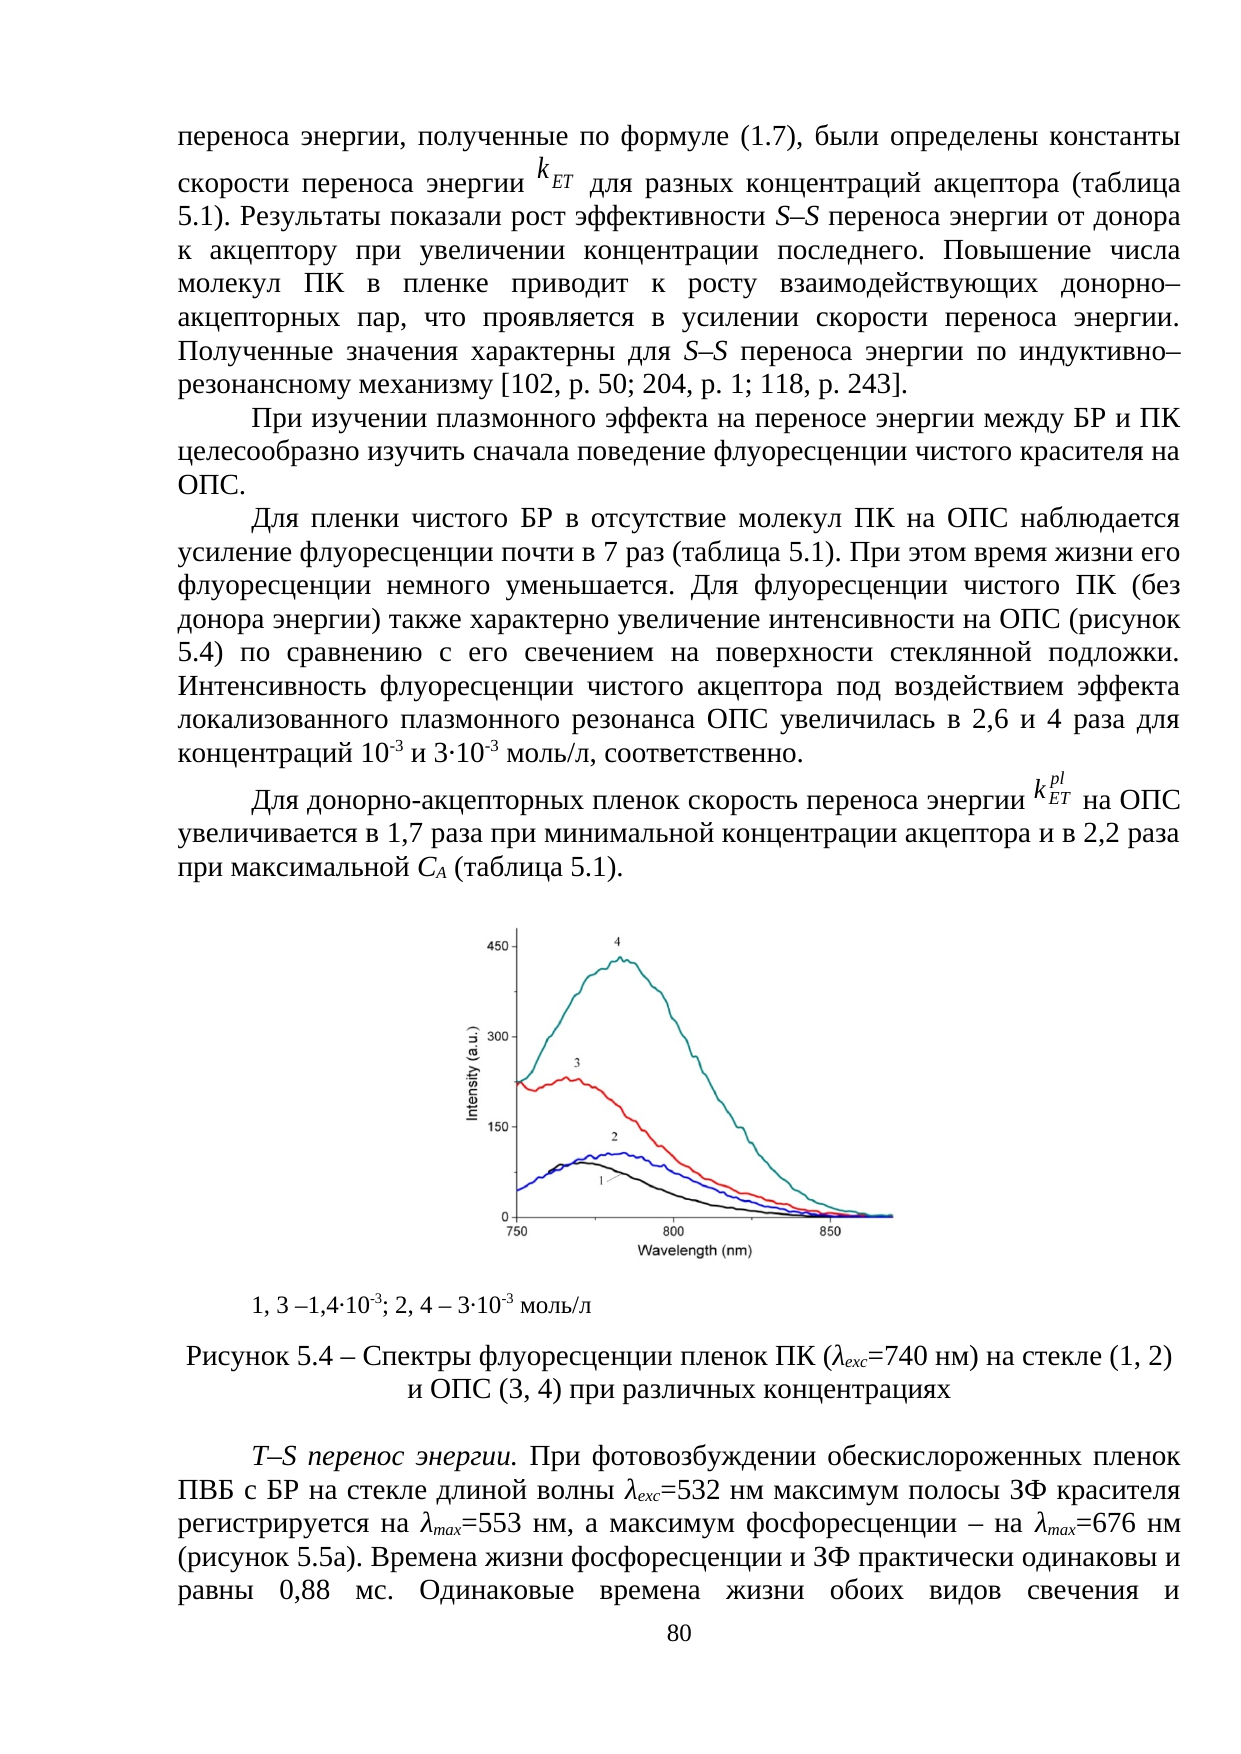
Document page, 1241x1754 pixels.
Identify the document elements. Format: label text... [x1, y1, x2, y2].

picture [449, 916, 910, 1271]
text 1, 3 –1,4∙10-3; 2, 4 – 3∙10-3 моль/л [177, 1290, 1181, 1318]
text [177, 1438, 1181, 1606]
text Рисунок 5.4 – Спектры флуоресценции пленок ПК (λexc=740 нм) на стекле (1, 2) и ОПС (3, 4) при различных концентрациях [177, 1338, 1181, 1405]
text Для пленки чистого БР в отсутствие молекул ПК на ОПС наблюдается усиление флуоресценции почти в 7 раз (таблица 5.1). При этом время жизни его флуоресценции немного уменьшается. Для флуоресценции чистого ПК (без донора энергии) также характерно увеличение интенсивности на ОПС (рисунок 5.4) по сравнению с его свечением на поверхности стеклянной подложки. Интенсивность флуоресценции чистого акцептора под воздействием эффекта локализованного плазмонного резонанса ОПС увеличилась в 2,6 и 4 раза для концентраций 10-3 и 3∙10-3 моль/л, соответственно. [177, 500, 1181, 769]
text При изучении плазмонного эффекта на переносе энергии между БР и ПК целесообразно изучить сначала поведение флуоресценции чистого красителя на ОПС. [177, 400, 1181, 500]
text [177, 118, 1181, 400]
text Для донорно-акцепторных пленок скорость переноса энергии на ОПС увеличивается в 1,7 раза при минимальной концентрации акцептора и в 2,2 раза при максимальной СА (таблица 5.1). [177, 769, 1181, 883]
